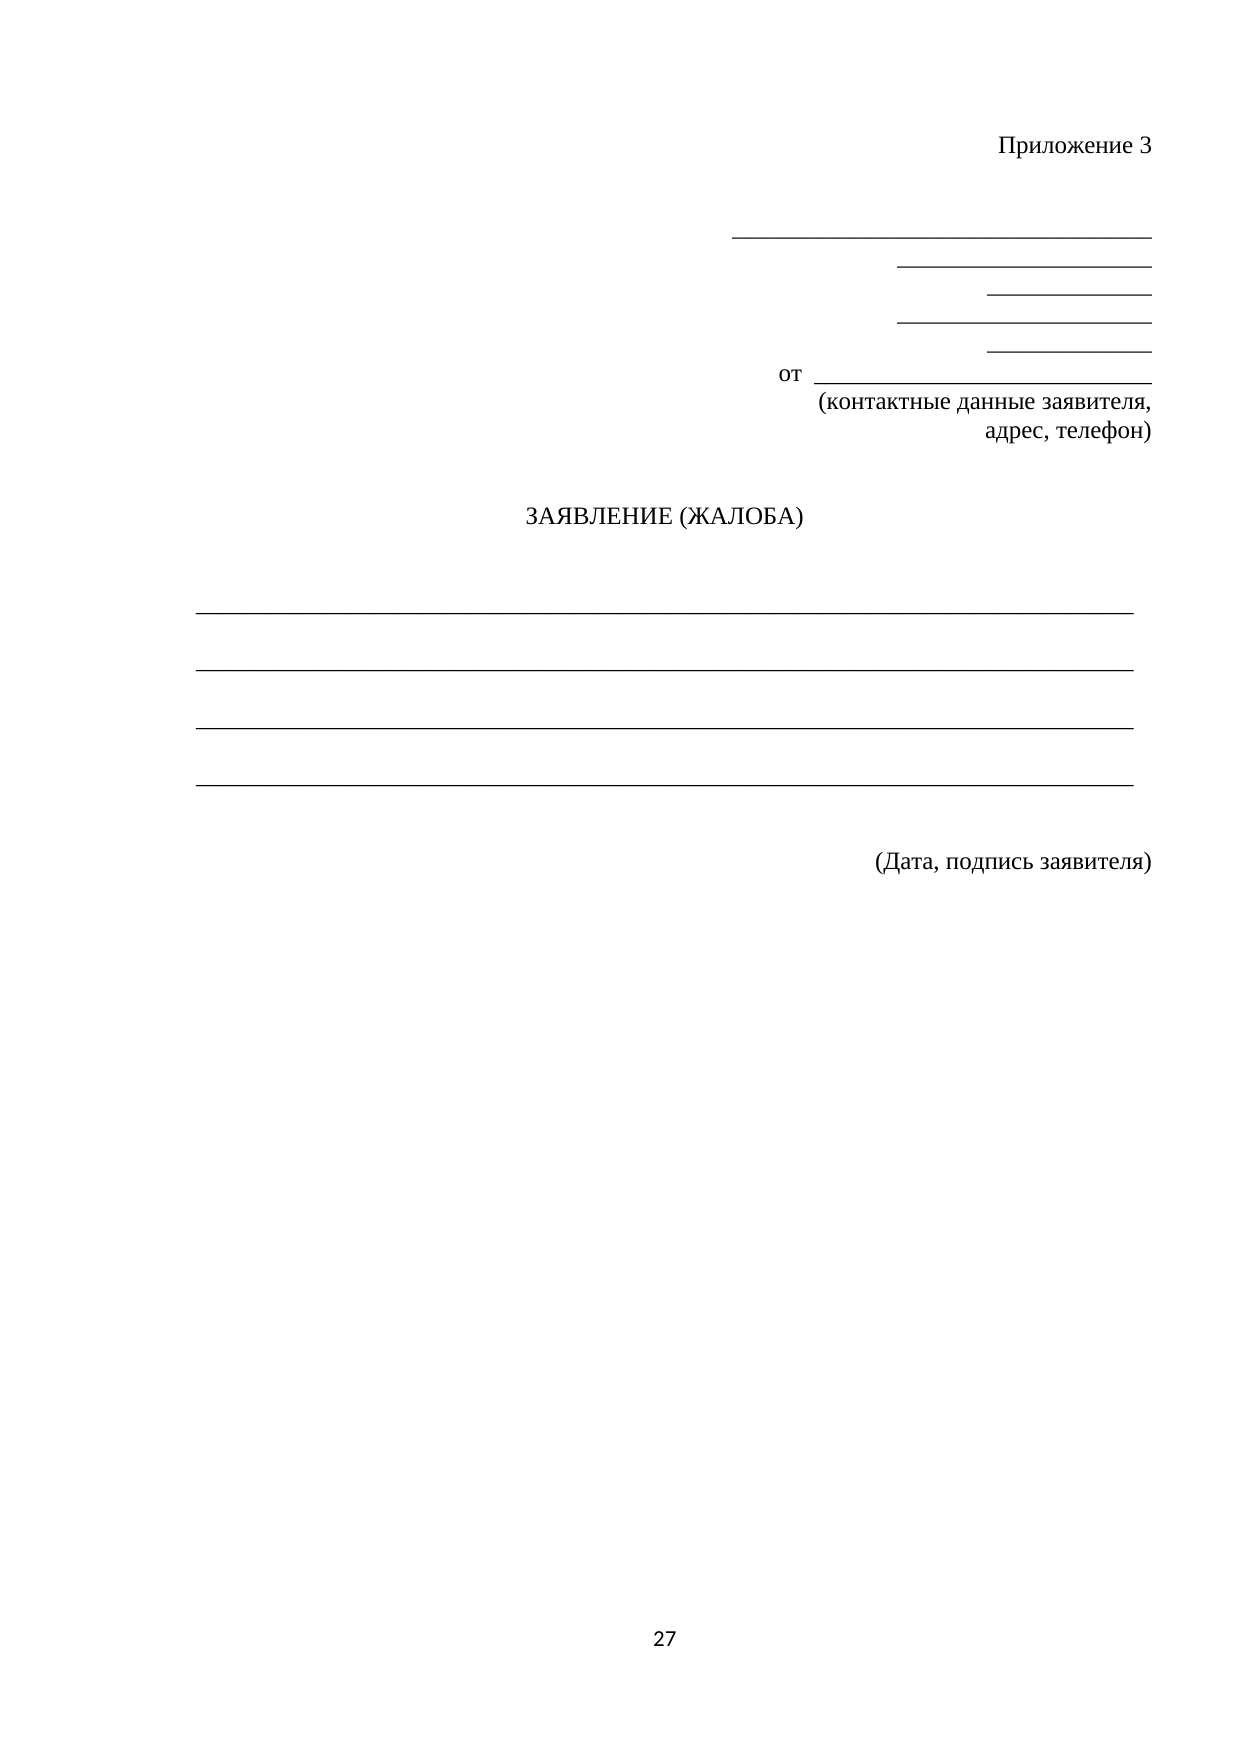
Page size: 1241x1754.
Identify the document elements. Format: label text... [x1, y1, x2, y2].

text ___________________________________________________________________________ [177, 588, 1152, 616]
text (контактные данные заявителя, [177, 386, 1152, 415]
text ___________________________________________________________________________ [177, 645, 1152, 674]
text ____________________________ [177, 216, 1152, 244]
text ____________________________ [177, 301, 1152, 358]
text ___________________________________________________________________________ [177, 703, 1152, 731]
text адрес, телефон) [177, 415, 1152, 444]
text ____________________________ [177, 244, 1152, 301]
text от ___________________________ [177, 358, 1152, 386]
text Приложение 3 [177, 130, 1152, 158]
text ___________________________________________________________________________ [177, 760, 1152, 789]
text ЗАЯВЛЕНИЕ (ЖАЛОБА) [177, 501, 1152, 530]
text (Дата, подпись заявителя) [177, 846, 1152, 875]
